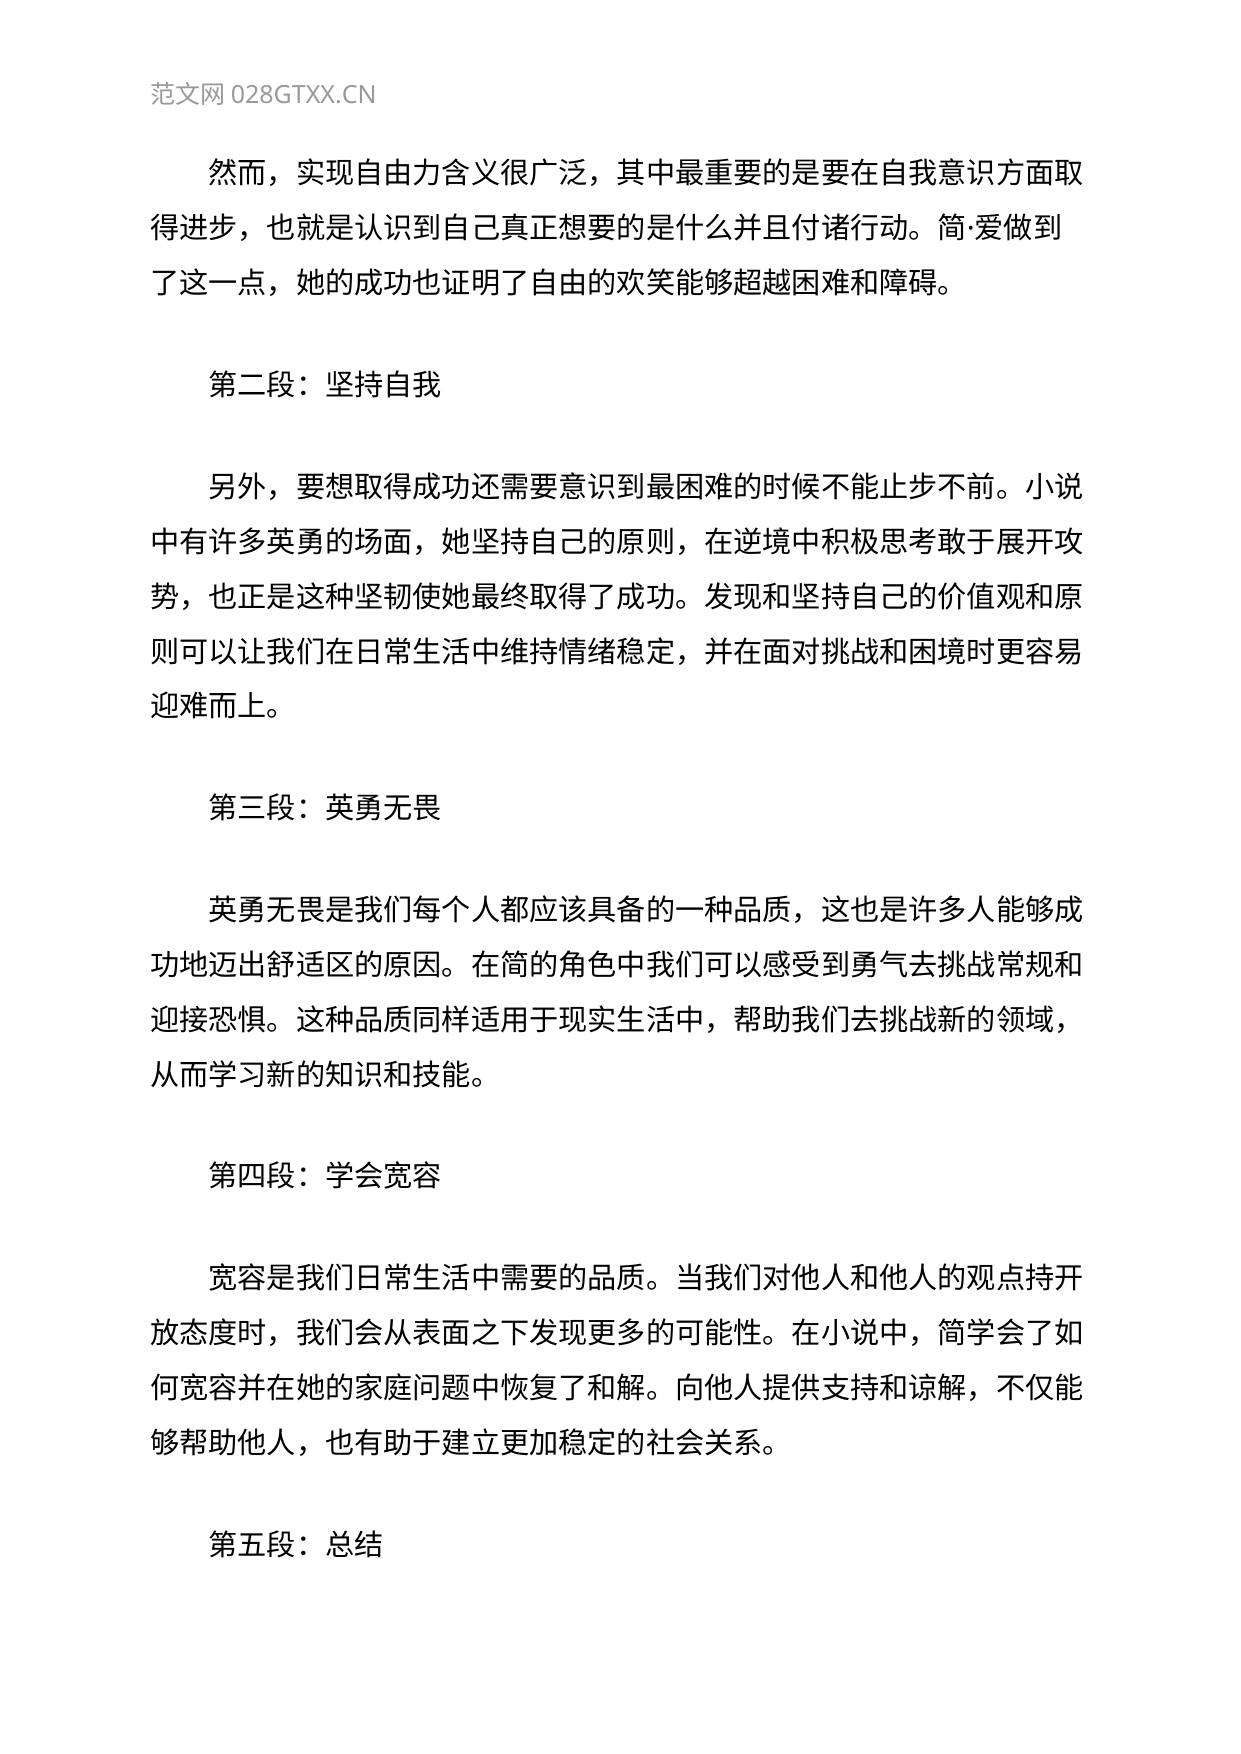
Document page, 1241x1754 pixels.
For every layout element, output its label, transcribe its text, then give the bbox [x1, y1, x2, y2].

text 第四段：学会宽容 [150, 1153, 1090, 1195]
text 第二段：坚持自我 [150, 362, 1090, 404]
text 然而，实现自由力含义很广泛，其中最重要的是要在自我意识方面取得进步，也就是认识到自己真正想要的是什么并且付诸行动。简·爱做到了这一点，她的成功也证明了自由的欢笑能够超越困难和障碍。 [150, 150, 1090, 302]
text 第五段：总结 [150, 1521, 1090, 1563]
text 第三段：英勇无畏 [150, 785, 1090, 827]
text 英勇无畏是我们每个人都应该具备的一种品质，这也是许多人能够成功地迈出舒适区的原因。在简的角色中我们可以感受到勇气去挑战常规和迎接恐惧。这种品质同样适用于现实生活中，帮助我们去挑战新的领域，从而学习新的知识和技能。 [150, 887, 1090, 1093]
text 宽容是我们日常生活中需要的品质。当我们对他人和他人的观点持开放态度时，我们会从表面之下发现更多的可能性。在小说中，简学会了如何宽容并在她的家庭问题中恢复了和解。向他人提供支持和谅解，不仅能够帮助他人，也有助于建立更加稳定的社会关系。 [150, 1255, 1090, 1462]
text 另外，要想取得成功还需要意识到最困难的时候不能止步不前。小说中有许多英勇的场面，她坚持自己的原则，在逆境中积极思考敢于展开攻势，也正是这种坚韧使她最终取得了成功。发现和坚持自己的价值观和原则可以让我们在日常生活中维持情绪稳定，并在面对挑战和困境时更容易迎难而上。 [150, 463, 1090, 725]
